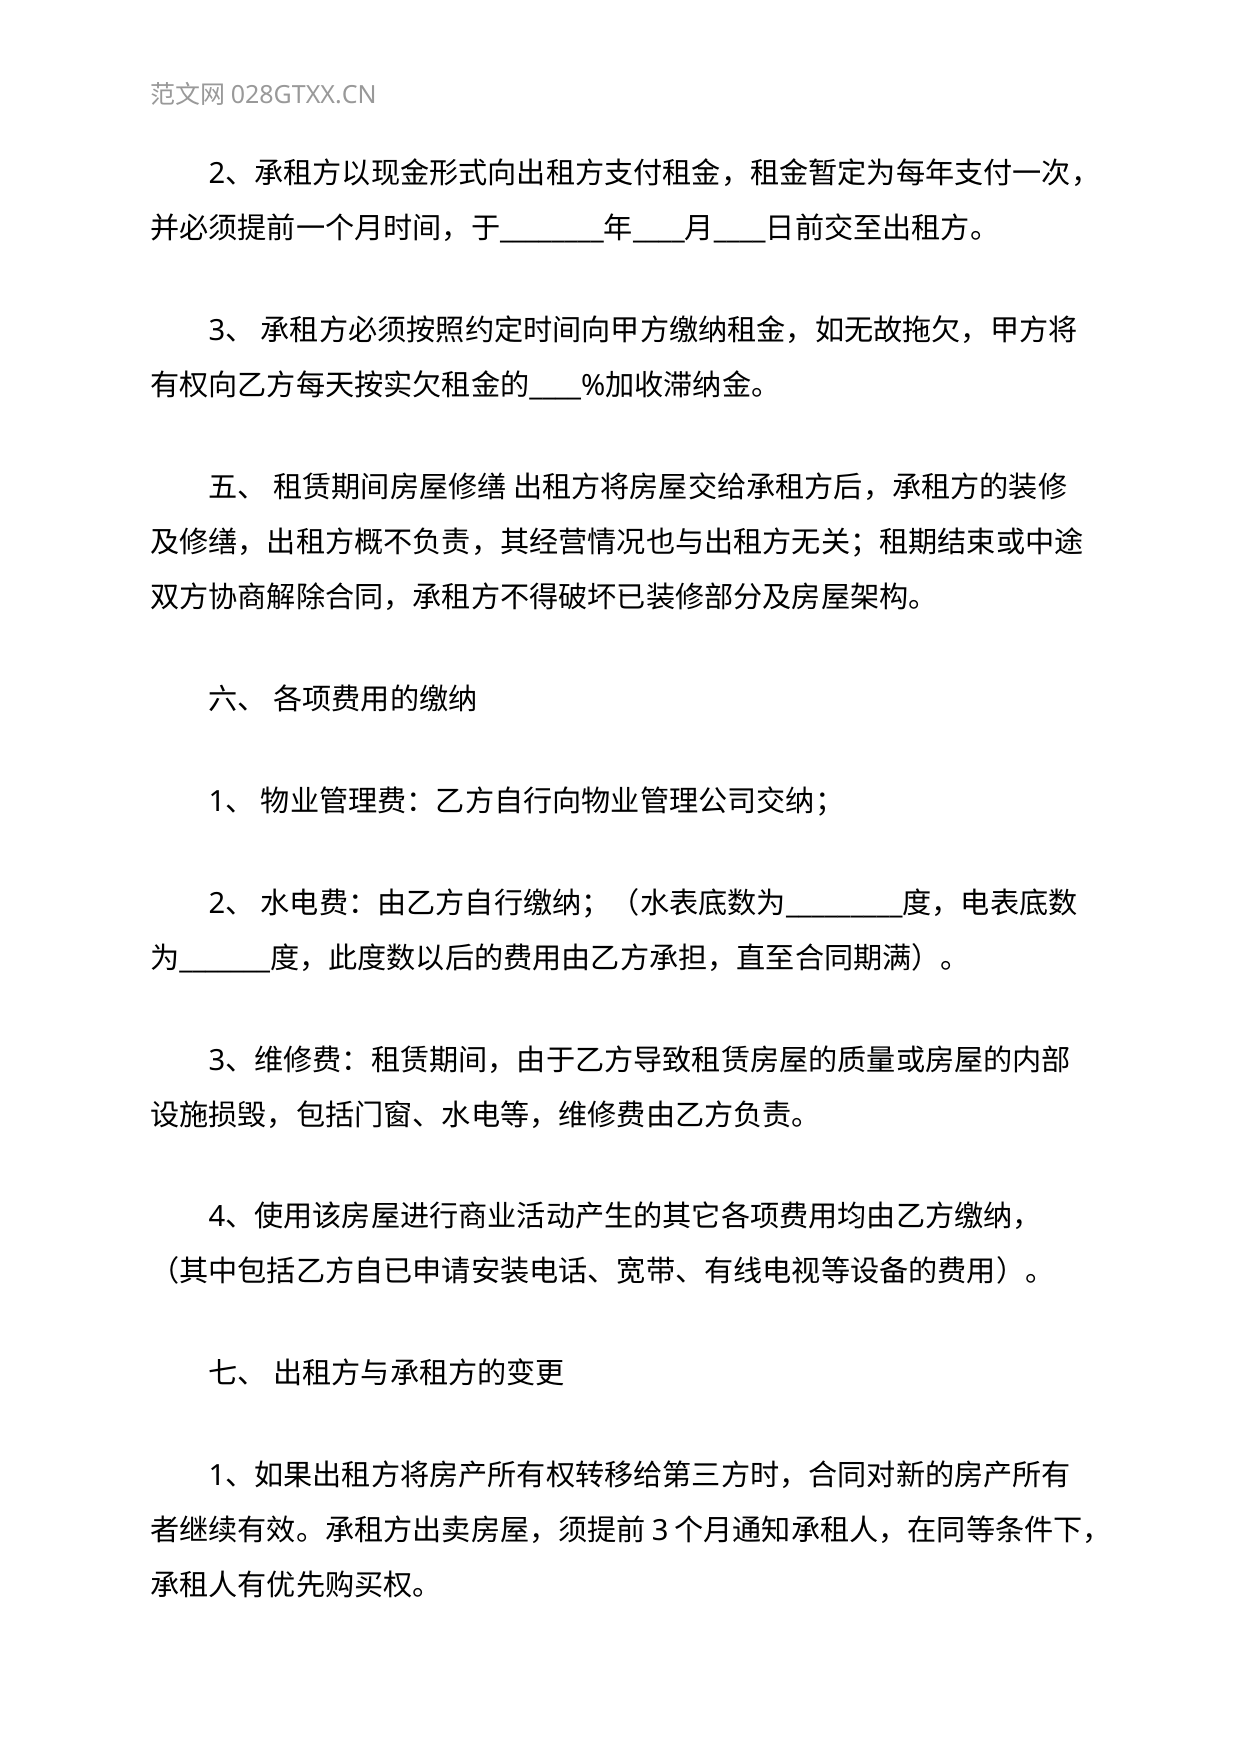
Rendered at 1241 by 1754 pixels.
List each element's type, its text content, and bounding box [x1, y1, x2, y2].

text 1、如果出租方将房产所有权转移给第三方时，合同对新的房产所有者继续有效。承租方出卖房屋，须提前3个月通知承租人，在同等条件下，承租人有优先购买权。 [150, 1452, 1090, 1604]
text 3、维修费：租赁期间，由于乙方导致租赁房屋的质量或房屋的内部设施损毁，包括门窗、水电等，维修费由乙方负责。 [150, 1036, 1090, 1133]
text 六、 各项费用的缴纳 [150, 676, 1090, 718]
text 五、 租赁期间房屋修缮 出租方将房屋交给承租方后，承租方的装修及修缮，出租方概不负责，其经营情况也与出租方无关；租期结束或中途双方协商解除合同，承租方不得破坏已装修部分及房屋架构。 [150, 464, 1090, 616]
text 2、 水电费：由乙方自行缴纳；（水表底数为_________度，电表底数为_______度，此度数以后的费用由乙方承担，直至合同期满）。 [150, 879, 1090, 977]
text 七、 出租方与承租方的变更 [150, 1350, 1090, 1392]
text 2、承租方以现金形式向出租方支付租金，租金暂定为每年支付一次，并必须提前一个月时间，于________年____月____日前交至出租方。 [150, 150, 1090, 247]
text 4、使用该房屋进行商业活动产生的其它各项费用均由乙方缴纳，（其中包括乙方自已申请安装电话、宽带、有线电视等设备的费用）。 [150, 1193, 1090, 1290]
text 3、 承租方必须按照约定时间向甲方缴纳租金，如无故拖欠，甲方将有权向乙方每天按实欠租金的____%加收滞纳金。 [150, 307, 1090, 404]
text 1、 物业管理费：乙方自行向物业管理公司交纳； [150, 777, 1090, 820]
